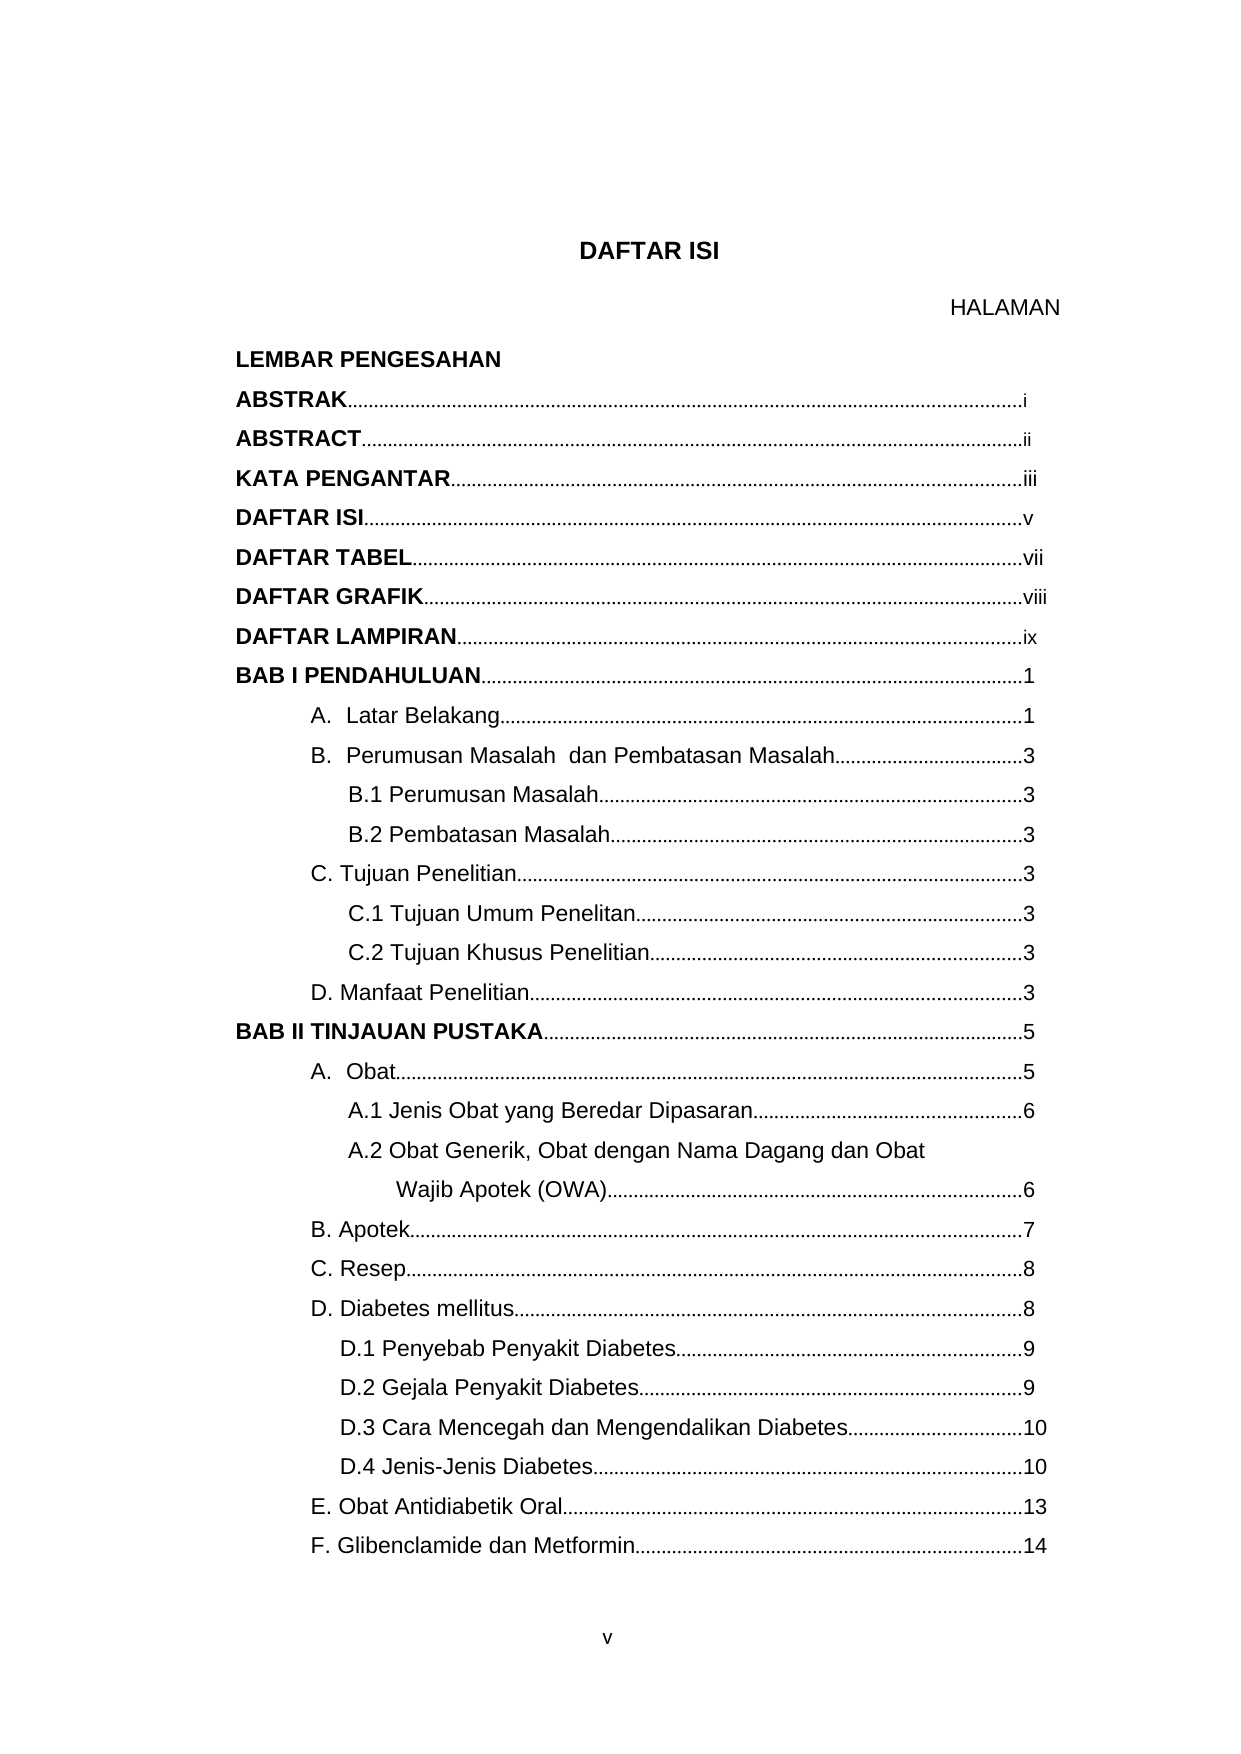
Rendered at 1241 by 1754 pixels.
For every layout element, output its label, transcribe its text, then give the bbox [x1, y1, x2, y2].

text A. Obat 5 [310, 1058, 1090, 1084]
text LEMBAR PENGESAHAN [235, 346, 1090, 372]
text B. Perumusan Masalah dan Pembatasan Masalah 3 [310, 742, 1090, 768]
text BAB II TINJAUAN PUSTAKA 5 [235, 1018, 1090, 1044]
text DAFTAR ISI v [235, 504, 1090, 530]
text v [602, 1622, 1090, 1651]
text B.2 Pembatasan Masalah 3 [348, 821, 1090, 847]
text BAB I PENDAHULUAN 1 [235, 662, 1090, 689]
text C. Resep 8 [310, 1255, 1090, 1282]
text D.2 Gejala Penyakit Diabetes 9 [339, 1374, 1090, 1401]
text A. Latar Belakang 1 [310, 702, 1090, 728]
text C.1 Tujuan Umum Penelitan 3 [348, 899, 1090, 926]
text DAFTAR TABEL vii [235, 543, 1090, 570]
text D.4 Jenis-Jenis Diabetes 10 [339, 1453, 1090, 1479]
text ABSTRAK i [235, 386, 1090, 412]
text D. Manfaat Penelitian 3 [310, 979, 1090, 1005]
text D. Diabetes mellitus 8 [310, 1295, 1090, 1321]
text A.2 Obat Generik, Obat dengan Nama Dagang dan Obat [348, 1137, 1090, 1163]
text A.1 Jenis Obat yang Beredar Dipasaran 6 [348, 1097, 1090, 1124]
text HALAMAN [150, 294, 1060, 320]
text DAFTAR ISI [579, 236, 1090, 265]
text D.1 Penyebab Penyakit Diabetes 9 [339, 1335, 1090, 1361]
text KATA PENGANTAR iii [235, 464, 1090, 491]
text Wajib Apotek (OWA) 6 [396, 1176, 1090, 1203]
text ABSTRACT ii [235, 425, 1090, 451]
text DAFTAR GRAFIK viii [235, 583, 1090, 609]
text C. Tujuan Penelitian 3 [310, 860, 1090, 886]
text D.3 Cara Mencegah dan Mengendalikan Diabetes 10 [339, 1414, 1090, 1440]
text F. Glibenclamide dan Metformin 14 [310, 1532, 1090, 1558]
text B. Apotek 7 [310, 1216, 1090, 1242]
text C.2 Tujuan Khusus Penelitian 3 [348, 939, 1090, 965]
text E. Obat Antidiabetik Oral 13 [310, 1493, 1090, 1519]
text B.1 Perumusan Masalah 3 [348, 781, 1090, 807]
text DAFTAR LAMPIRAN ix [235, 623, 1090, 649]
